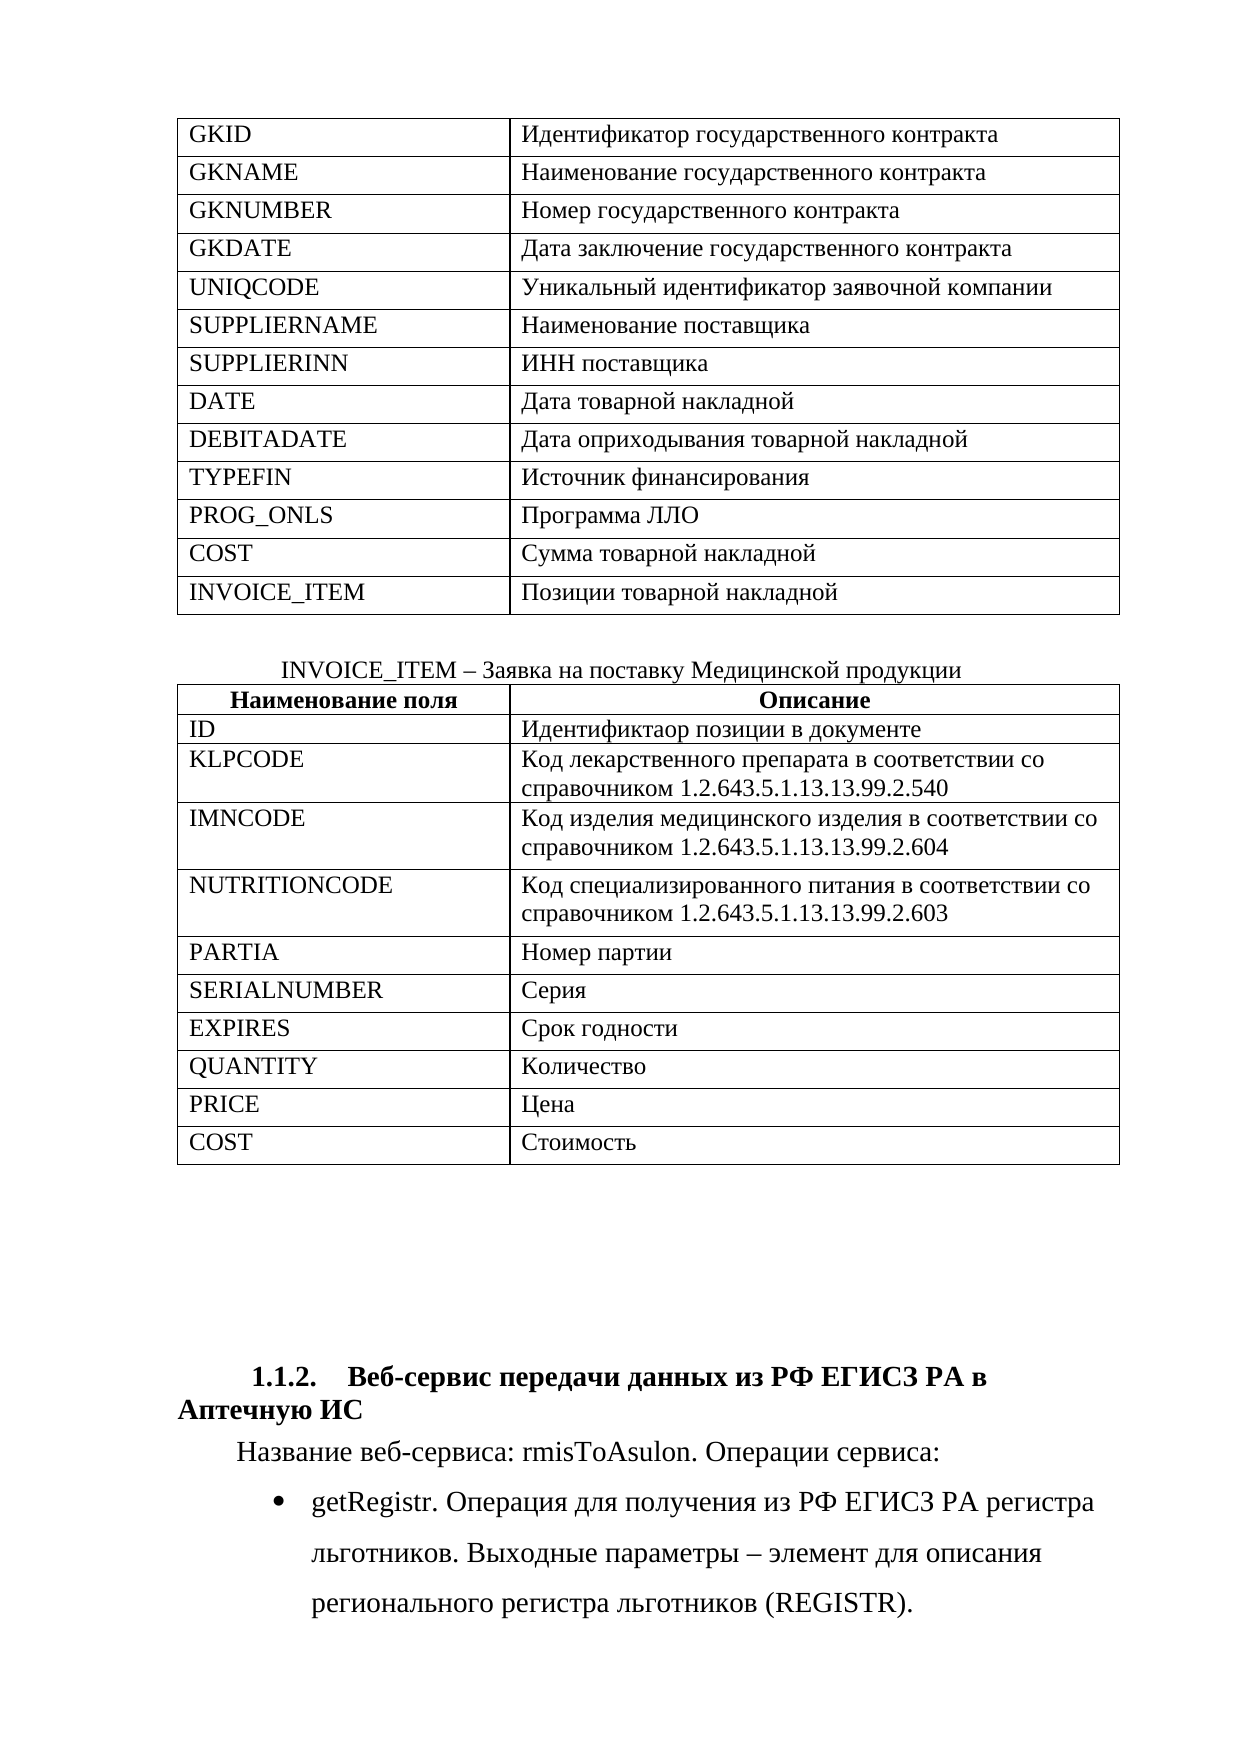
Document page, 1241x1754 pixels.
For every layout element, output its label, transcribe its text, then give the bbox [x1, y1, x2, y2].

table_cell DATE [178, 386, 509, 423]
table_cell Позиции товарной накладной [511, 577, 1119, 614]
table_cell Стоимость [511, 1127, 1119, 1164]
text INVOICE_ITEM – Заявка на поставку Медицинской продукции [177, 655, 1122, 684]
table_cell KLPCODE [178, 744, 509, 802]
table_cell SUPPLIERINN [178, 348, 509, 385]
table_cell TYPEFIN [178, 462, 509, 499]
table_cell Срок годности [511, 1013, 1119, 1050]
table_cell GKID [178, 119, 509, 156]
table_cell NUTRITIONCODE [178, 870, 509, 936]
table_cell Дата оприходывания товарной накладной [511, 424, 1119, 461]
table_cell SUPPLIERNAME [178, 310, 509, 347]
table_header Описание [511, 685, 1119, 713]
table_cell ID [178, 715, 509, 743]
table_cell PROG_ONLS [178, 500, 509, 537]
table_cell Дата заключение государственного контракта [511, 234, 1119, 271]
table_cell EXPIRES [178, 1013, 509, 1050]
table_cell Код изделия медицинского изделия в соответствии со справочником 1.2.643.5.1.13.13.99.2.604 [511, 803, 1119, 869]
table_cell PARTIA [178, 937, 509, 974]
table_cell Источник финансирования [511, 462, 1119, 499]
list getRegistr. Операция для получения из РФ ЕГИСЗ РА регистра льготников. Выходные параметры – элемент для описания регионального регистра льготников (REGISTR). [274, 1484, 1122, 1619]
table_cell Серия [511, 975, 1119, 1012]
table_cell Код специализированного питания в соответствии со справочником 1.2.643.5.1.13.13.99.2.603 [511, 870, 1119, 936]
table_header Наименование поля [178, 685, 509, 713]
table_cell GKNUMBER [178, 195, 509, 232]
table_cell Наименование поставщика [511, 310, 1119, 347]
subtitle Веб-сервис передачи данных из РФ ЕГИСЗ РА в Аптечную ИС [177, 1359, 1122, 1426]
table_cell DEBITADATE [178, 424, 509, 461]
table_cell QUANTITY [178, 1051, 509, 1088]
table_cell UNIQCODE [178, 272, 509, 309]
table_cell Номер партии [511, 937, 1119, 974]
table_cell Цена [511, 1089, 1119, 1126]
table_cell Идентификатор государственного контракта [511, 119, 1119, 156]
table_cell Сумма товарной накладной [511, 539, 1119, 576]
table_cell Номер государственного контракта [511, 195, 1119, 232]
table_cell COST [178, 1127, 509, 1164]
table_cell ИНН поставщика [511, 348, 1119, 385]
table_cell INVOICE_ITEM [178, 577, 509, 614]
table_cell COST [178, 539, 509, 576]
table_cell PRICE [178, 1089, 509, 1126]
table_cell Уникальный идентификатор заявочной компании [511, 272, 1119, 309]
table_cell IMNCODE [178, 803, 509, 869]
table_cell Программа ЛЛО [511, 500, 1119, 537]
text Название веб-сервиса: rmisToAsulon. Операции сервиса: [177, 1434, 1122, 1468]
table_cell Количество [511, 1051, 1119, 1088]
table_cell Код лекарственного препарата в соответствии со справочником 1.2.643.5.1.13.13.99.2.540 [511, 744, 1119, 802]
table_cell GKNAME [178, 157, 509, 194]
table_cell SERIALNUMBER [178, 975, 509, 1012]
table_cell Дата товарной накладной [511, 386, 1119, 423]
table_cell Наименование государственного контракта [511, 157, 1119, 194]
table_cell Идентификтаор позиции в документе [511, 715, 1119, 743]
table_cell GKDATE [178, 234, 509, 271]
